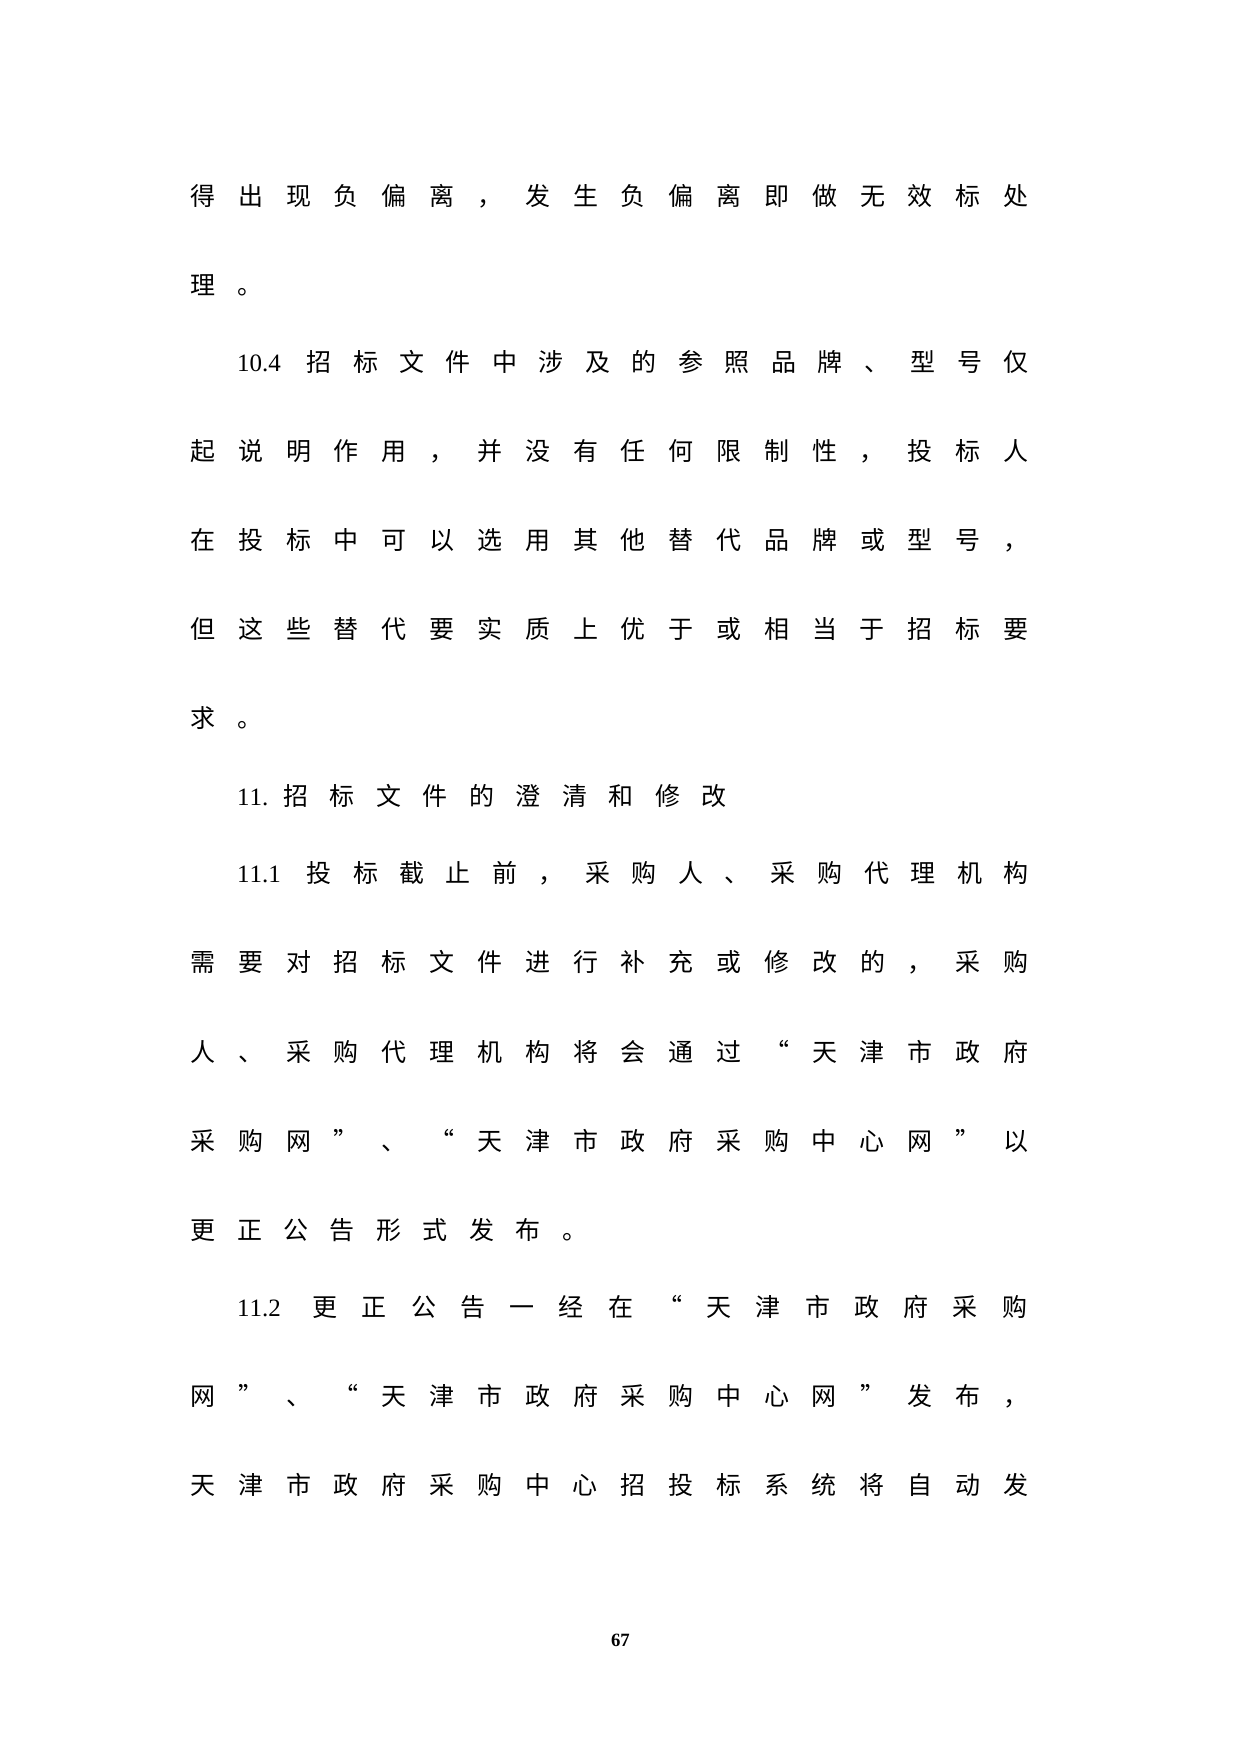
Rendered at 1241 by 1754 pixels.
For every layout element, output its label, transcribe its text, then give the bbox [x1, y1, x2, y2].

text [190, 164, 1050, 313]
text 10.4 招标文件中涉及的参照品牌、型号仅起说明作用，并没有任何限制性，投标人在投标中可以选用其他替代品牌或型号，但这些替代要实质上优于或相当于招标要求。 [190, 331, 1050, 747]
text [190, 1276, 1050, 1513]
text 11. 招标文件的澄清和修改 [190, 765, 1050, 824]
text 11.1 投标截止前，采购人、采购代理机构需要对招标文件进行补充或修改的，采购人、采购代理机构将会通过“天津市政府采购网”、“天津市政府采购中心网”以更正公告形式发布。 [190, 842, 1050, 1258]
